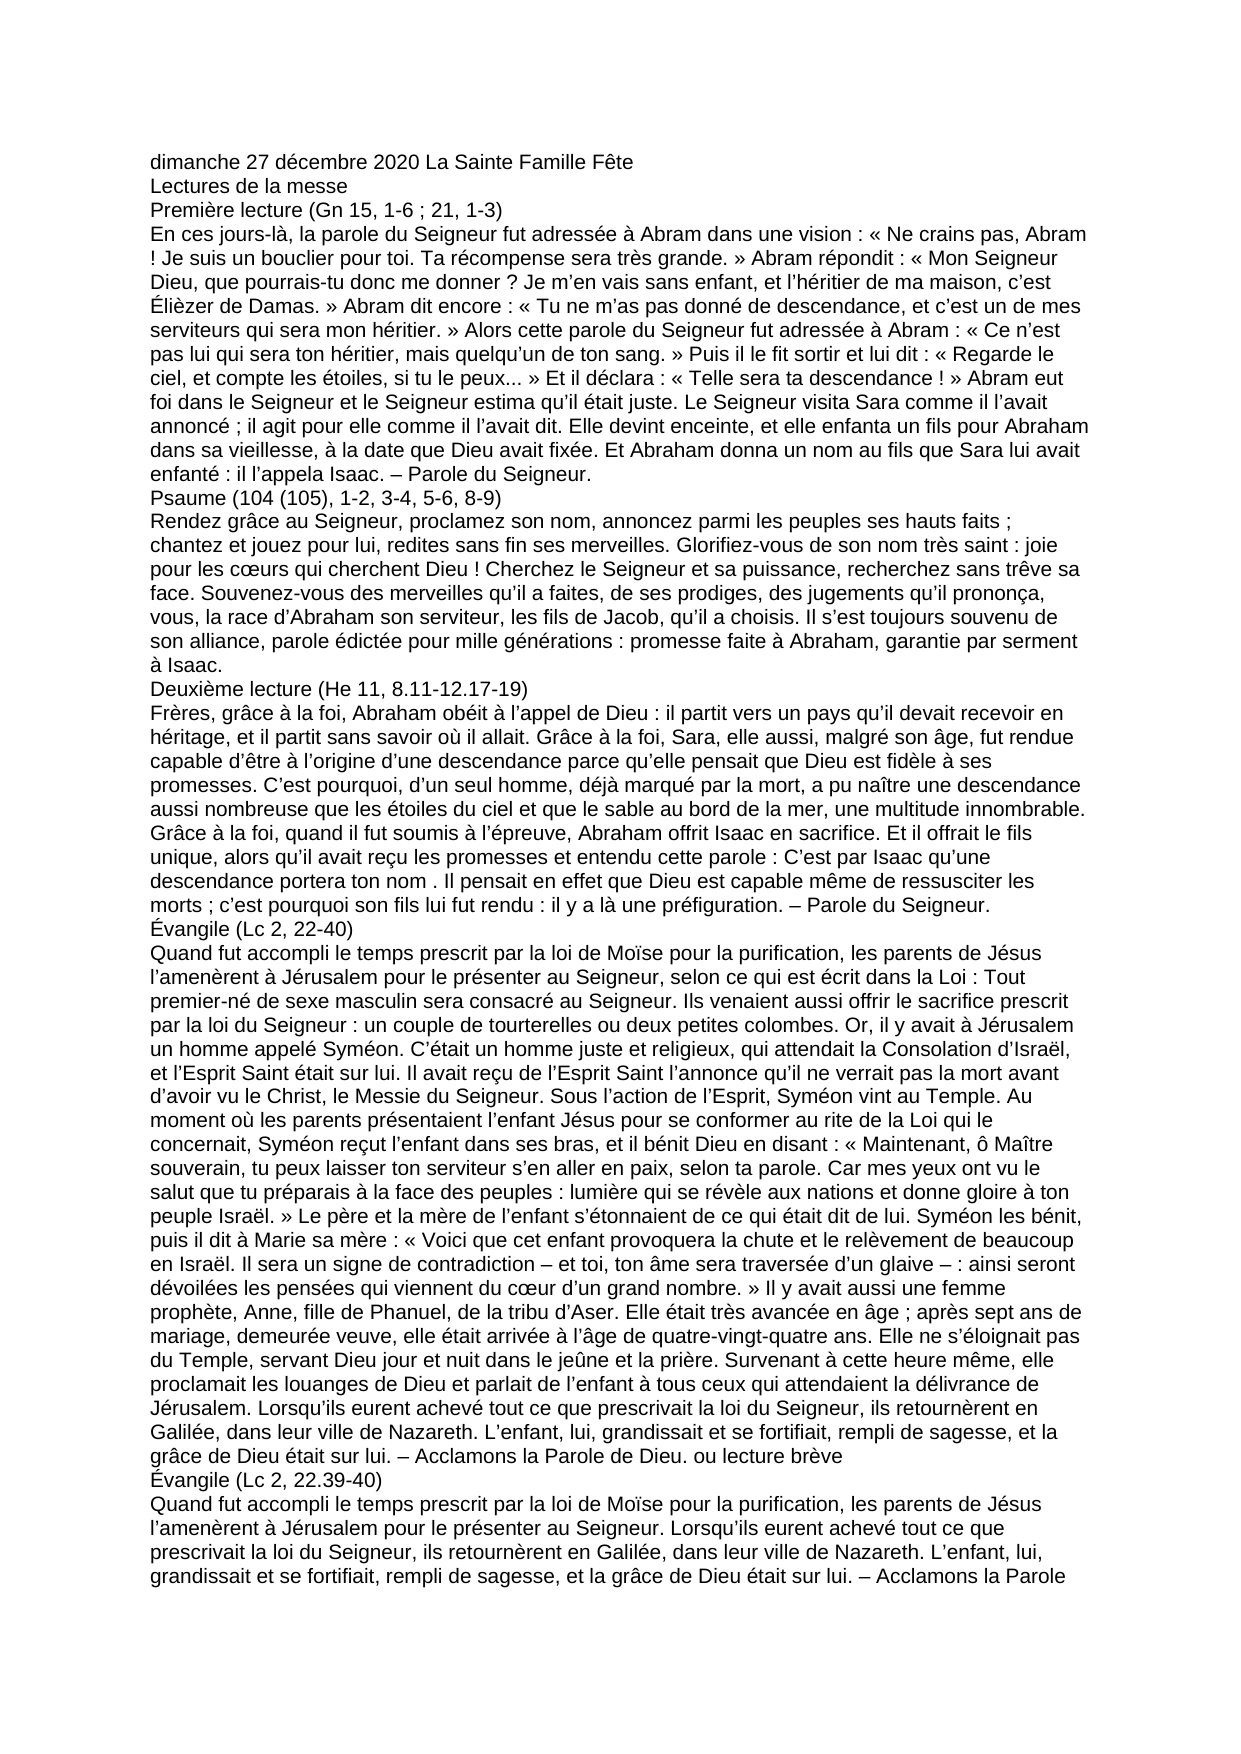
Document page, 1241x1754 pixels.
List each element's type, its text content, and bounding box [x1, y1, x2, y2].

text Quand fut accompli le temps prescrit par la loi de Moïse pour la purification, les parents de Jésus l’amenèrent à Jérusalem pour le présenter au Seigneur, selon ce qui est écrit dans la Loi : Tout premier-né de sexe masculin sera consacré au Seigneur. Ils venaient aussi offrir le sacrifice prescrit par la loi du Seigneur : un couple de tourterelles ou deux petites colombes. Or, il y avait à Jérusalem un homme appelé Syméon. C’était un homme juste et religieux, qui attendait la Consolation d’Israël, et l’Esprit Saint était sur lui. Il avait reçu de l’Esprit Saint l’annonce qu’il ne verrait pas la mort avant d’avoir vu le Christ, le Messie du Seigneur. Sous l’action de l’Esprit, Syméon vint au Temple. Au moment où les parents présentaient l’enfant Jésus pour se conformer au rite de la Loi qui le concernait, Syméon reçut l’enfant dans ses bras, et il bénit Dieu en disant : « Maintenant, ô Maître souverain, tu peux laisser ton serviteur s’en aller en paix, selon ta parole. Car mes yeux ont vu le salut que tu préparais à la face des peuples : lumière qui se révèle aux nations et donne gloire à ton peuple Israël. » Le père et la mère de l’enfant s’étonnaient de ce qui était dit de lui. Syméon les bénit, puis il dit à Marie sa mère : « Voici que cet enfant provoquera la chute et le relèvement de beaucoup en Israël. Il sera un signe de contradiction – et toi, ton âme sera traversée d’un glaive – : ainsi seront dévoilées les pensées qui viennent du cœur d’un grand nombre. » Il y avait aussi une femme prophète, Anne, fille de Phanuel, de la tribu d’Aser. Elle était très avancée en âge ; après sept ans de mariage, demeurée veuve, elle était arrivée à l’âge de quatre-vingt-quatre ans. Elle ne s’éloignait pas du Temple, servant Dieu jour et nuit dans le jeûne et la prière. Survenant à cette heure même, elle proclamait les louanges de Dieu et parlait de l’enfant à tous ceux qui attendaient la délivrance de Jérusalem. Lorsqu’ils eurent achevé tout ce que prescrivait la loi du Seigneur, ils retournèrent en Galilée, dans leur ville de Nazareth. L’enfant, lui, grandissait et se fortifiait, rempli de sagesse, et la grâce de Dieu était sur lui. – Acclamons la Parole de Dieu. ou lecture brève [150, 941, 1090, 1468]
text En ces jours-là, la parole du Seigneur fut adressée à Abram dans une vision : « Ne crains pas, Abram ! Je suis un bouclier pour toi. Ta récompense sera très grande. » Abram répondit : « Mon Seigneur Dieu, que pourrais-tu donc me donner ? Je m’en vais sans enfant, et l’héritier de ma maison, c’est Élièzer de Damas. » Abram dit encore : « Tu ne m’as pas donné de descendance, et c’est un de mes serviteurs qui sera mon héritier. » Alors cette parole du Seigneur fut adressée à Abram : « Ce n’est pas lui qui sera ton héritier, mais quelqu’un de ton sang. » Puis il le fit sortir et lui dit : « Regarde le ciel, et compte les étoiles, si tu le peux... » Et il déclara : « Telle sera ta descendance ! » Abram eut foi dans le Seigneur et le Seigneur estima qu’il était juste. Le Seigneur visita Sara comme il l’avait annoncé ; il agit pour elle comme il l’avait dit. Elle devint enceinte, et elle enfanta un fils pour Abraham dans sa vieillesse, à la date que Dieu avait fixée. Et Abraham donna un nom au fils que Sara lui avait enfanté : il l’appela Isaac. – Parole du Seigneur. [150, 222, 1090, 485]
text Frères, grâce à la foi, Abraham obéit à l’appel de Dieu : il partit vers un pays qu’il devait recevoir en héritage, et il partit sans savoir où il allait. Grâce à la foi, Sara, elle aussi, malgré son âge, fut rendue capable d’être à l’origine d’une descendance parce qu’elle pensait que Dieu est fidèle à ses promesses. C’est pourquoi, d’un seul homme, déjà marqué par la mort, a pu naître une descendance aussi nombreuse que les étoiles du ciel et que le sable au bord de la mer, une multitude innombrable. Grâce à la foi, quand il fut soumis à l’épreuve, Abraham offrit Isaac en sacrifice. Et il offrait le fils unique, alors qu’il avait reçu les promesses et entendu cette parole : C’est par Isaac qu’une descendance portera ton nom . Il pensait en effet que Dieu est capable même de ressusciter les morts ; c’est pourquoi son fils lui fut rendu : il y a là une préfiguration. – Parole du Seigneur. [150, 701, 1090, 917]
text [150, 1492, 1090, 1587]
text Rendez grâce au Seigneur, proclamez son nom, annoncez parmi les peuples ses hauts faits ; chantez et jouez pour lui, redites sans fin ses merveilles. Glorifiez-vous de son nom très saint : joie pour les cœurs qui cherchent Dieu ! Cherchez le Seigneur et sa puissance, recherchez sans trêve sa face. Souvenez-vous des merveilles qu’il a faites, de ses prodiges, des jugements qu’il prononça, vous, la race d’Abraham son serviteur, les fils de Jacob, qu’il a choisis. Il s’est toujours souvenu de son alliance, parole édictée pour mille générations : promesse faite à Abraham, garantie par serment à Isaac. [150, 509, 1090, 677]
